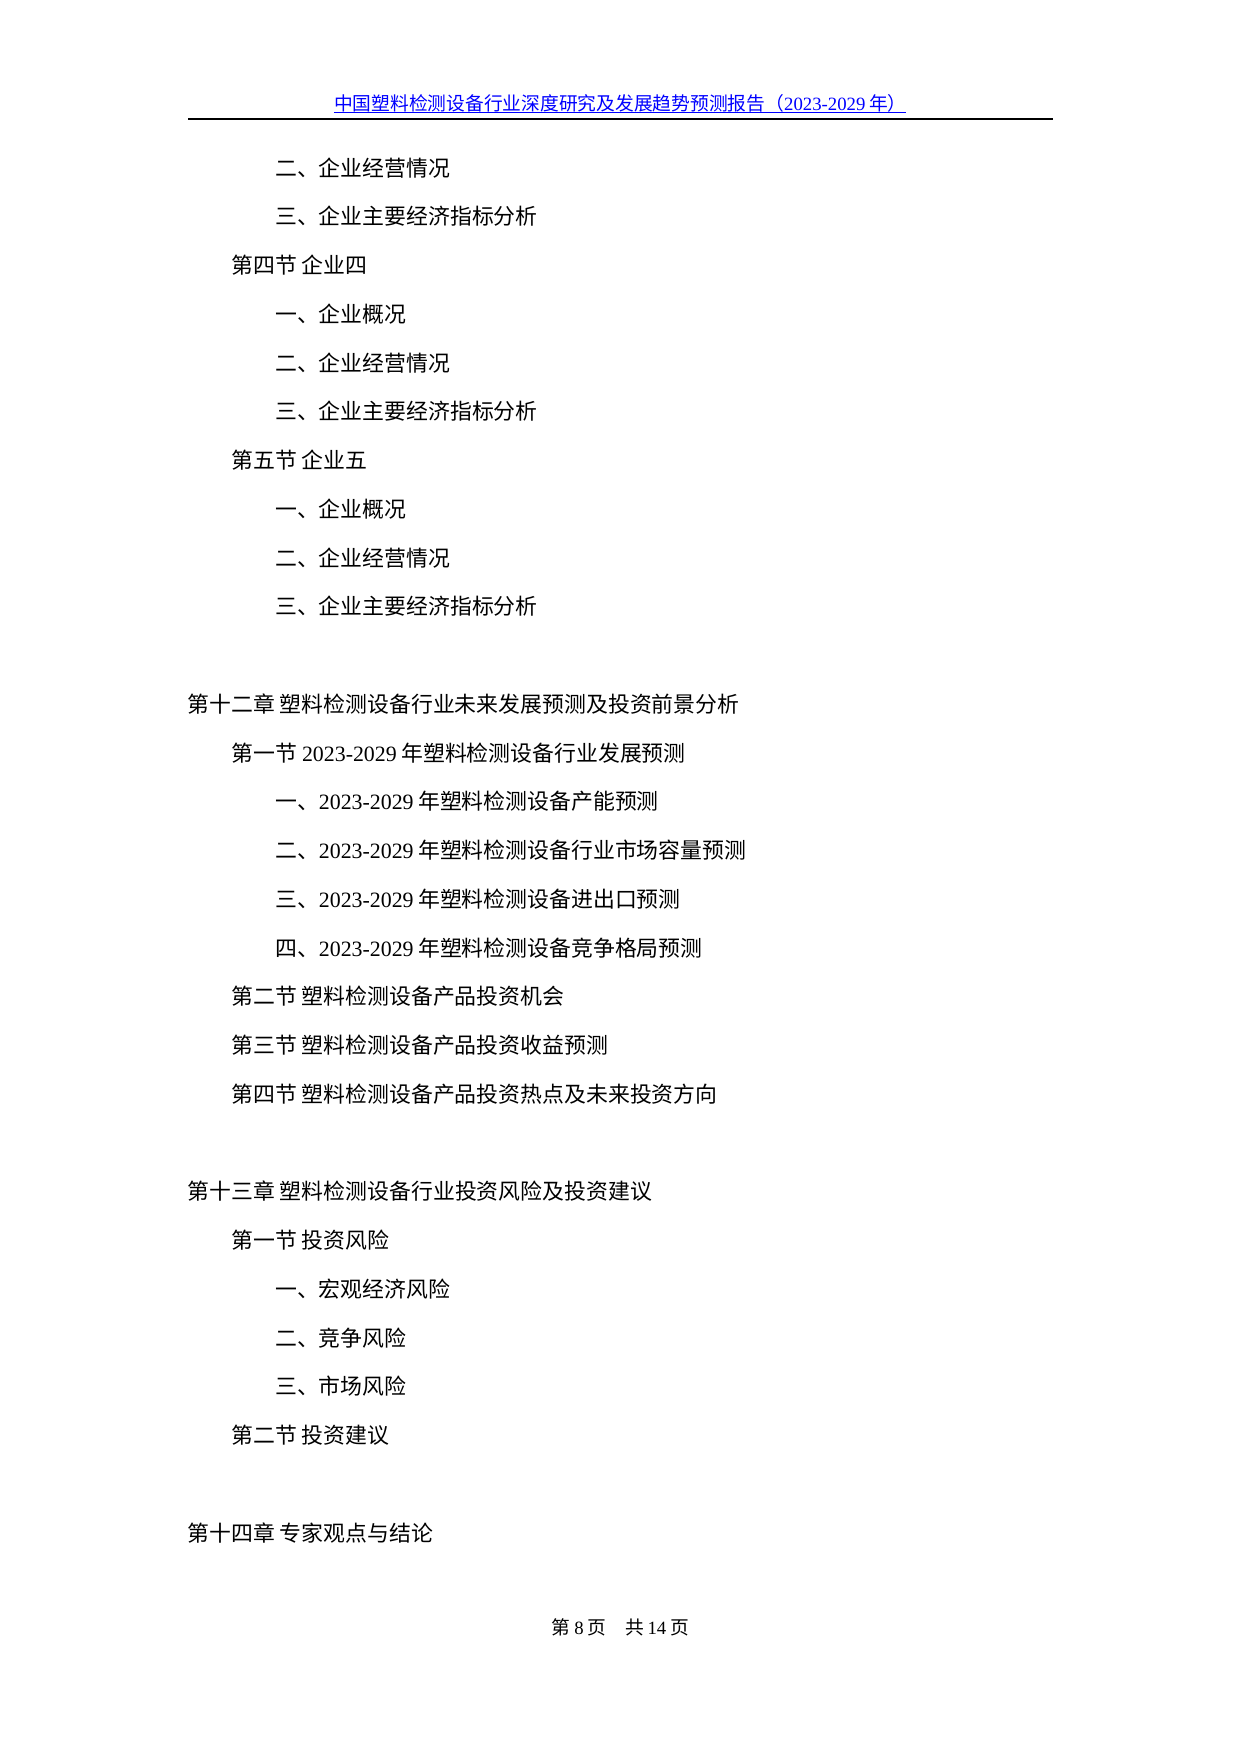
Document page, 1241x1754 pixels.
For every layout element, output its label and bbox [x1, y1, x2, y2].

text [187, 150, 1053, 1548]
